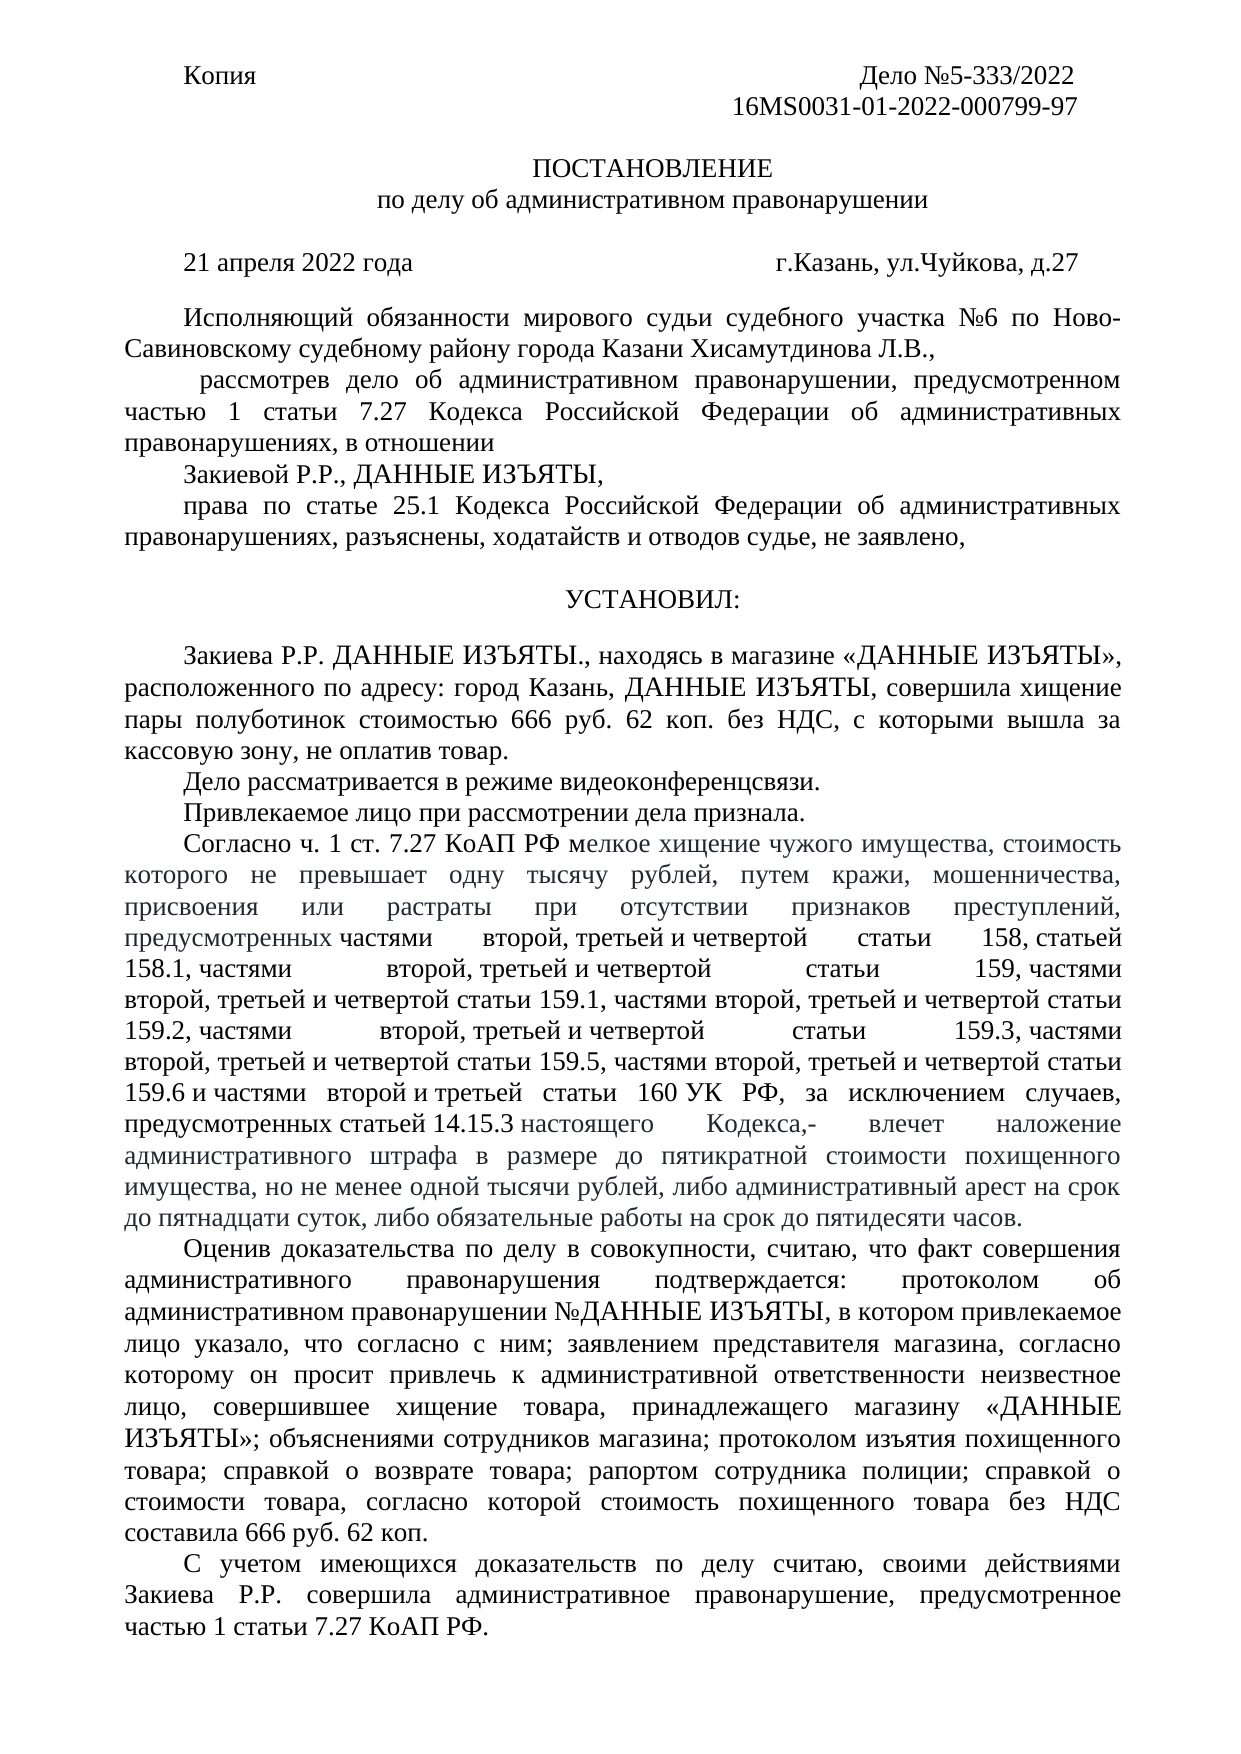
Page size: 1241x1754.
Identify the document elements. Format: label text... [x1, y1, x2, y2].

text Оценив доказательства по делу в совокупности, считаю, что факт совершения административного правонарушения подтверждается: протоколом об административном правонарушении №ДАННЫЕ ИЗЪЯТЫ, в котором привлекаемое лицо указало, что согласно с ним; заявлением представителя магазина, согласно которому он просит привлечь к административной ответственности неизвестное лицо, совершившее хищение товара, принадлежащего магазину «ДАННЫЕ ИЗЪЯТЫ»; объяснениями сотрудников магазина; протоколом изъятия похищенного товара; справкой о возврате товара; рапортом сотрудника полиции; справкой о стоимости товара, согласно которой стоимость похищенного товара без НДС составила 666 руб. 62 коп. [124, 1232, 1122, 1547]
text Дело рассматривается в режиме видеоконференцсвязи. [124, 765, 1122, 796]
subtitle ПОСТАНОВЛЕНИЕ [124, 152, 1122, 184]
text С учетом имеющихся доказательств по делу считаю, своими действиями Закиева Р.Р. совершила административное правонарушение, предусмотренное частью 1 статьи 7.27 КоАП РФ. [124, 1547, 1122, 1641]
subtitle Копия Дело №5-333/2022 [124, 59, 1125, 90]
text Исполняющий обязанности мирового судьи судебного участка №6 по Ново-Савиновскому судебному району города Казани Хисамутдинова Л.В., [124, 301, 1122, 363]
text права по статье 25.1 Кодекса Российской Федерации об административных правонарушениях, разъяснены, ходатайств и отводов судье, не заявлено, [124, 489, 1122, 552]
text Закиевой Р.Р., ДАННЫЕ ИЗЪЯТЫ, [124, 457, 1122, 489]
text Привлекаемое лицо при рассмотрении дела признала. [124, 796, 1122, 827]
text рассмотрев дело об административном правонарушении, предусмотренном частью 1 статьи 7.27 Кодекса Российской Федерации об административных правонарушениях, в отношении [124, 363, 1122, 457]
text Закиева Р.Р. ДАННЫЕ ИЗЪЯТЫ., находясь в магазине «ДАННЫЕ ИЗЪЯТЫ», расположенного по адресу: город Казань, ДАННЫЕ ИЗЪЯТЫ, совершила хищение пары полуботинок стоимостью 666 руб. 62 коп. без НДС, с которыми вышла за кассовую зону, не оплатив товар. [124, 638, 1122, 765]
text по делу об административном правонарушении [124, 184, 1122, 215]
text Согласно ч. 1 ст. 7.27 КоАП РФ мелкое хищение чужого имущества, стоимость которого не превышает одну тысячу рублей, путем кражи, мошенничества, присвоения или растраты при отсутствии признаков преступлений, предусмотренных частями второй, третьей и четвертой статьи 158, статьей 158.1, частями второй, третьей и четвертой статьи 159, частями второй, третьей и четвертой статьи 159.1, частями второй, третьей и четвертой статьи 159.2, частями второй, третьей и четвертой статьи 159.3, частями второй, третьей и четвертой статьи 159.5, частями второй, третьей и четвертой статьи 159.6 и частями второй и третьей статьи 160 УК РФ, за исключением случаев, предусмотренных статьей 14.15.3 настоящего Кодекса,- влечет наложение административного штрафа в размере до пятикратной стоимости похищенного имущества, но не менее одной тысячи рублей, либо административный арест на срок до пятнадцати суток, либо обязательные работы на срок до пятидесяти часов. [124, 827, 1122, 1232]
text УСТАНОВИЛ: [124, 583, 1122, 614]
text 16MS0031-01-2022-000799-97 [124, 90, 1122, 121]
text 21 апреля 2022 года г.Казань, ул.Чуйкова, д.27 [124, 246, 1122, 277]
